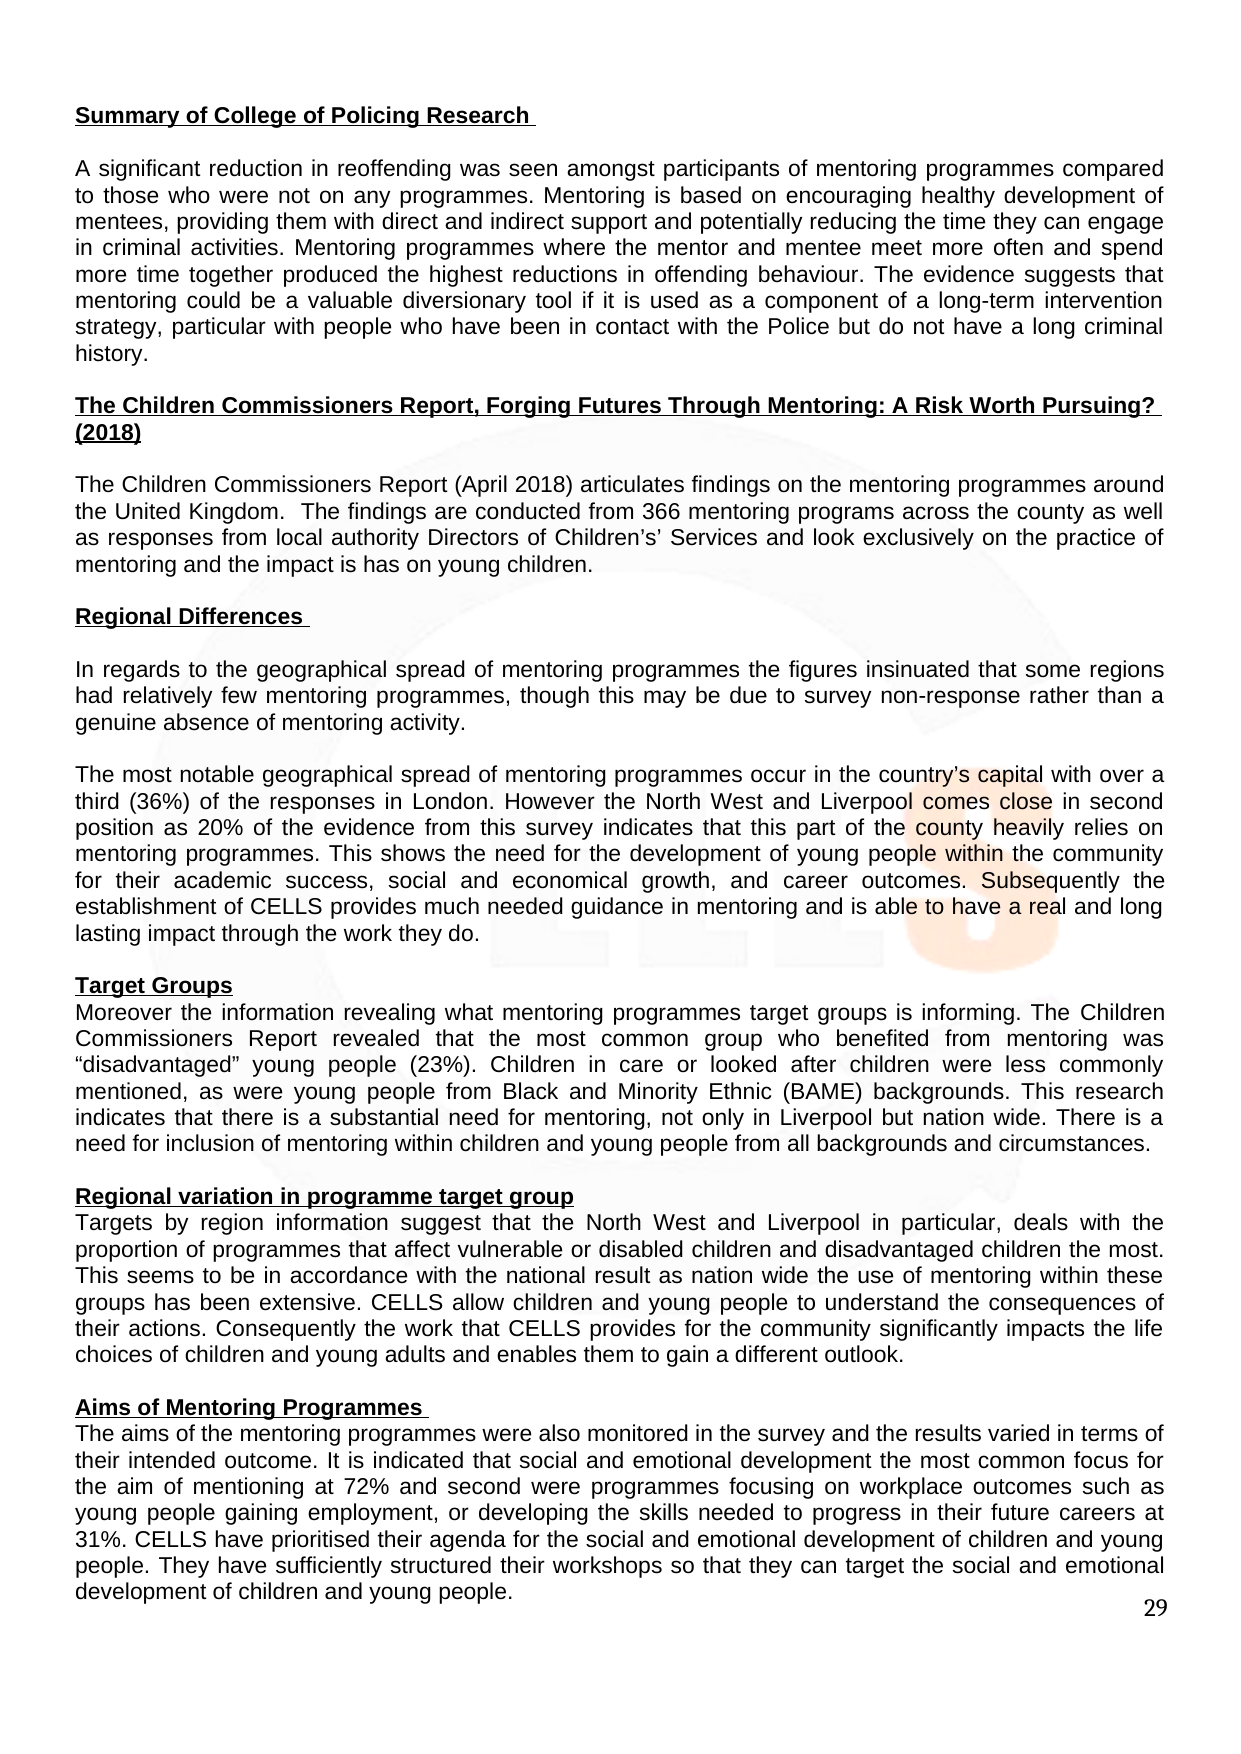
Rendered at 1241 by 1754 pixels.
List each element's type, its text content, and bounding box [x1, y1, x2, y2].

text Regional Differences [75, 603, 1165, 629]
text Aims of Mentoring Programmes [75, 1394, 1165, 1420]
text Regional variation in programme target group [75, 1183, 1165, 1209]
text A significant reduction in reoffending was seen amongst participants of mentoring programmes compared to those who were not on any programmes. Mentoring is based on encouraging healthy development of mentees, providing them with direct and indirect support and potentially reducing the time they can engage in criminal activities. Mentoring programmes where the mentor and mentee meet more often and spend more time together produced the highest reductions in offending behaviour. The evidence suggests that mentoring could be a valuable diversionary tool if it is used as a component of a long-term intervention strategy, particular with people who have been in contact with the Police but do not have a long criminal history. [75, 155, 1165, 366]
text Targets by region information suggest that the North West and Liverpool in particular, deals with the proportion of programmes that affect vulnerable or disabled children and disadvantaged children the most. This seems to be in accordance with the national result as nation wide the use of mentoring within these groups has been extensive. CELLS allow children and young people to understand the consequences of their actions. Consequently the work that CELLS provides for the community significantly impacts the life choices of children and young adults and enables them to gain a different outlook. [75, 1209, 1165, 1367]
text The Children Commissioners Report (April 2018) articulates findings on the mentoring programmes around the United Kingdom. The findings are conducted from 366 mentoring programs across the county as well as responses from local authority Directors of Children’s’ Services and look exclusively on the practice of mentoring and the impact is has on young children. [75, 471, 1165, 577]
text Summary of College of Policing Research [75, 102, 1165, 129]
text The aims of the mentoring programmes were also monitored in the survey and the results varied in terms of their intended outcome. It is indicated that social and emotional development the most common focus for the aim of mentioning at 72% and second were programmes focusing on workplace outcomes such as young people gaining employment, or developing the skills needed to progress in their future careers at 31%. CELLS have prioritised their agenda for the social and emotional development of children and young people. They have sufficiently structured their workshops so that they can target the social and emotional development of children and young people. [75, 1420, 1165, 1605]
text Target Groups [75, 972, 1165, 998]
text The most notable geographical spread of mentoring programmes occur in the country’s capital with over a third (36%) of the responses in London. However the North West and Liverpool comes close in second position as 20% of the evidence from this survey indicates that this part of the county heavily relies on mentoring programmes. This shows the need for the development of young people within the community for their academic success, social and economical growth, and career outcomes. Subsequently the establishment of CELLS provides much needed guidance in mentoring and is able to have a real and long lasting impact through the work they do. [75, 761, 1165, 946]
text In regards to the geographical spread of mentoring programmes the figures insinuated that some regions had relatively few mentoring programmes, though this may be due to survey non-response rather than a genuine absence of mentoring activity. [75, 656, 1165, 735]
text The Children Commissioners Report, Forging Futures Through Mentoring: A Risk Worth Pursuing? (2018) [75, 392, 1165, 445]
text Moreover the information revealing what mentoring programmes target groups is informing. The Children Commissioners Report revealed that the most common group who benefited from mentoring was “disadvantaged” young people (23%). Children in care or looked after children were less commonly mentioned, as were young people from Black and Minority Ethnic (BAME) backgrounds. This research indicates that there is a substantial need for mentoring, not only in Liverpool but nation wide. There is a need for inclusion of mentoring within children and young people from all backgrounds and circumstances. [75, 998, 1165, 1157]
